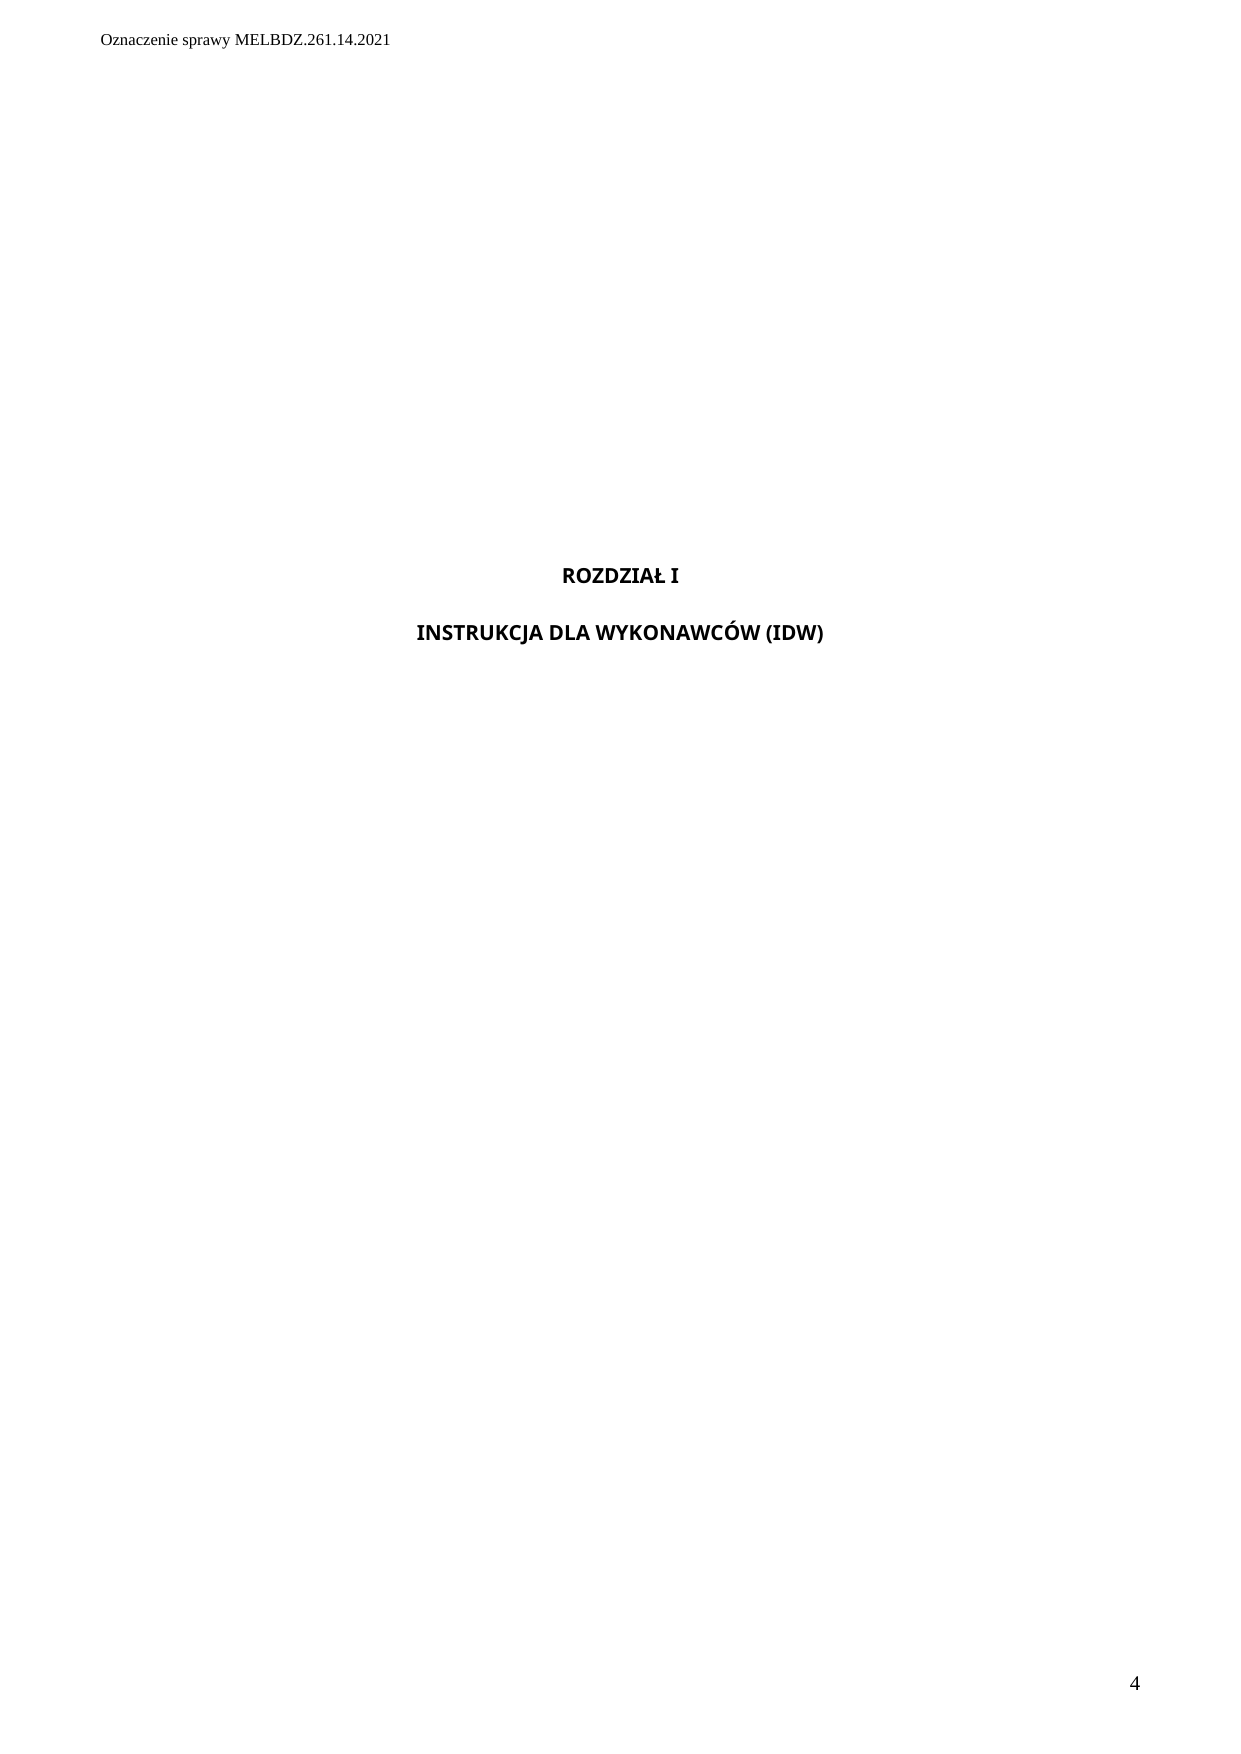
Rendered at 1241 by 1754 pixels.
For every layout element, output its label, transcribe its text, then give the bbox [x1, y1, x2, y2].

text ROZDZIAŁ I [100, 561, 1140, 590]
text INSTRUKCJA DLA WYKONAWCÓW (IDW) [100, 618, 1140, 647]
